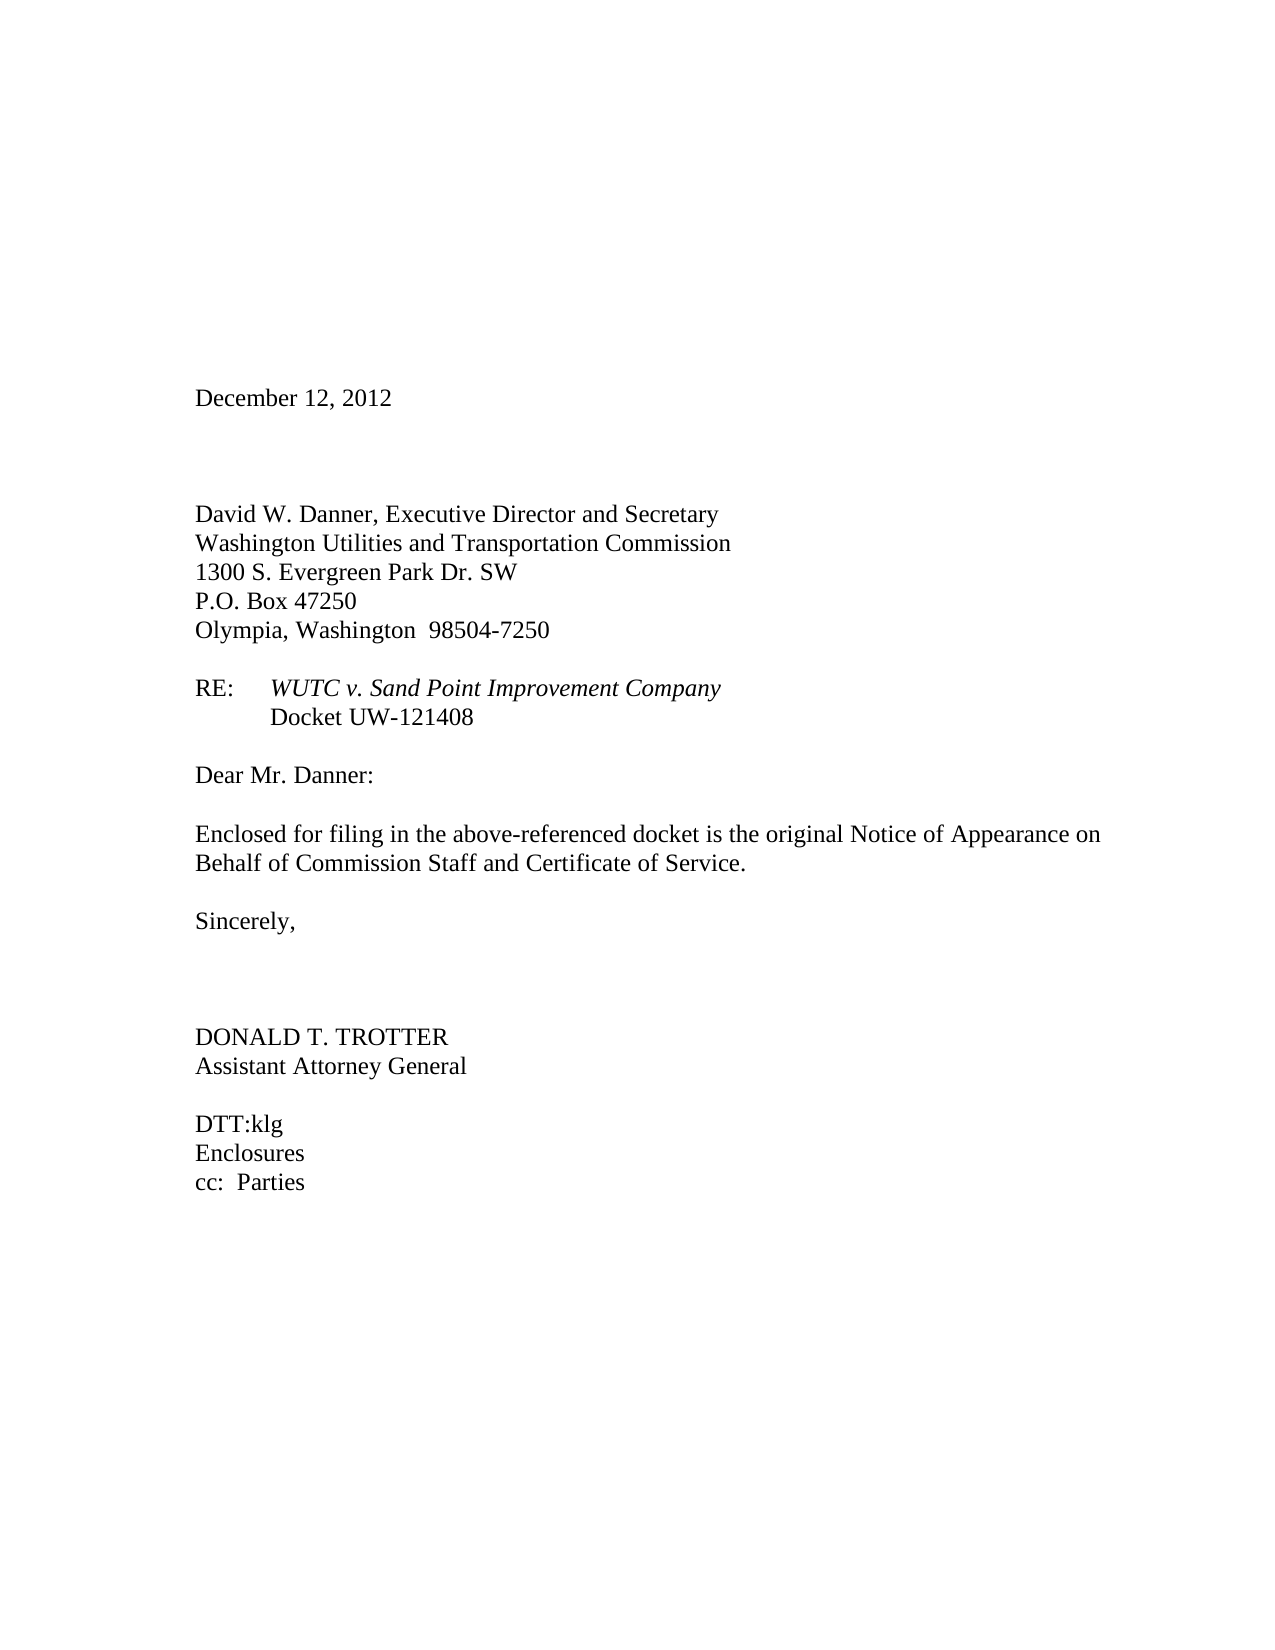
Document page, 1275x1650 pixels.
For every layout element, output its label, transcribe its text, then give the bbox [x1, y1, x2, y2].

text Assistant Attorney General [195, 1051, 1125, 1080]
text Enclosures [195, 1138, 1125, 1167]
text Dear Mr. Danner: [195, 760, 1125, 789]
text December 12, 2012 [195, 382, 1125, 412]
text Docket UW-121408 [195, 702, 1125, 731]
text Sincerely, [195, 906, 1125, 935]
text DONALD T. TROTTER [195, 1022, 1125, 1051]
text DTT:klg [195, 1109, 1125, 1138]
text cc: Parties [195, 1167, 1125, 1196]
text David W. Danner, Executive Director and Secretary [195, 499, 1125, 528]
text RE: WUTC v. Sand Point Improvement Company [195, 673, 1125, 702]
text Enclosed for filing in the above-referenced docket is the original Notice of Appearance on Behalf of Commission Staff and Certificate of Service. [195, 818, 1125, 877]
text P.O. Box 47250 [195, 586, 1125, 615]
text Utilities and Transportation Commission [195, 528, 1125, 557]
